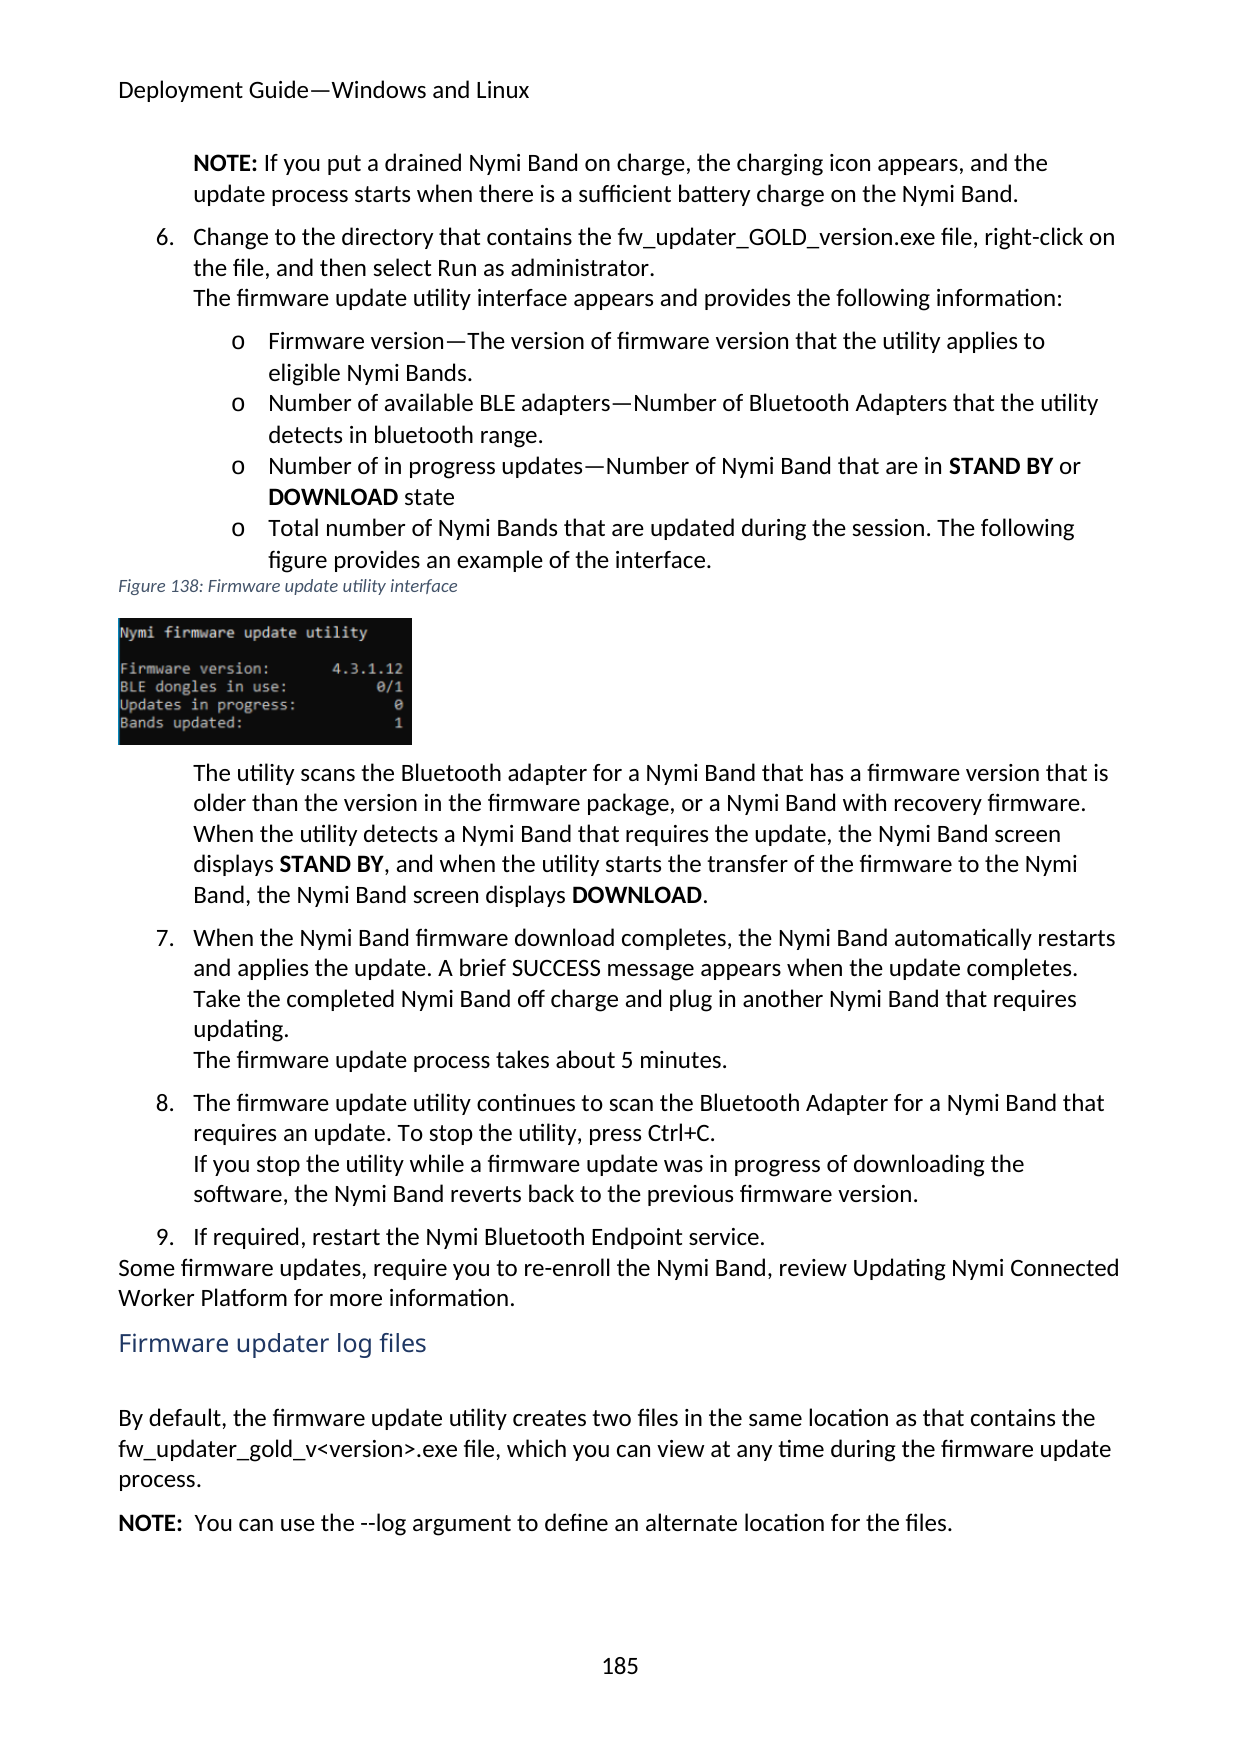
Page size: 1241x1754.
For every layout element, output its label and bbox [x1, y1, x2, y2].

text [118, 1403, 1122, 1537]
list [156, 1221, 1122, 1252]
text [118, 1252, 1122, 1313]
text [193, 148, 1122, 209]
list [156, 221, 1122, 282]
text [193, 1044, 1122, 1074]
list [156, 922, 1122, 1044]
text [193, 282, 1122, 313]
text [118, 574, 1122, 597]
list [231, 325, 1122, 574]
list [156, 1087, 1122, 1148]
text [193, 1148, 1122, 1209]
picture [120, 618, 412, 745]
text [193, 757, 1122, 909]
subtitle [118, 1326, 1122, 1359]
